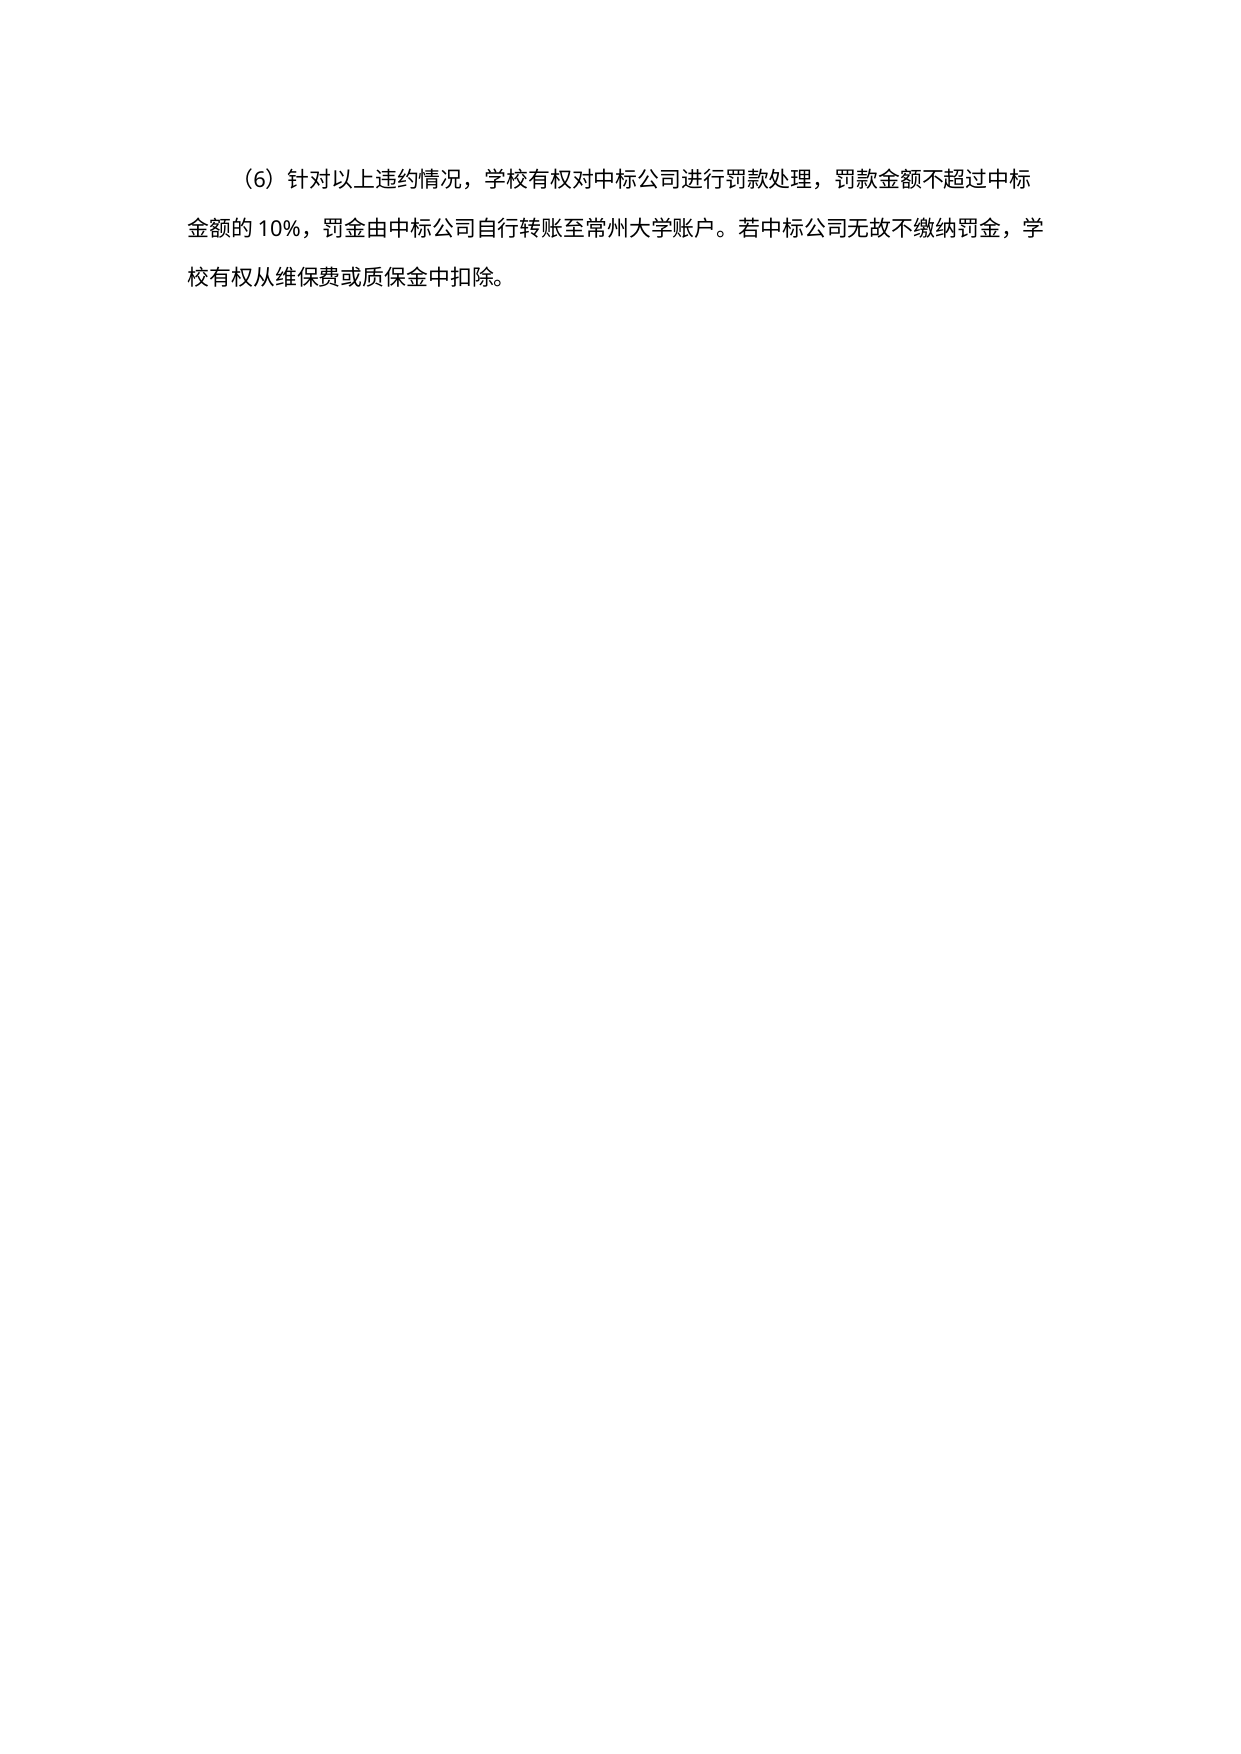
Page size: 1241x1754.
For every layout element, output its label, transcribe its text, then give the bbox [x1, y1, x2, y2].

text （6）针对以上违约情况，学校有权对中标公司进行罚款处理，罚款金额不超过中标金额的10%，罚金由中标公司自行转账至常州大学账户。若中标公司无故不缴纳罚金，学校有权从维保费或质保金中扣除。 [187, 162, 1053, 292]
